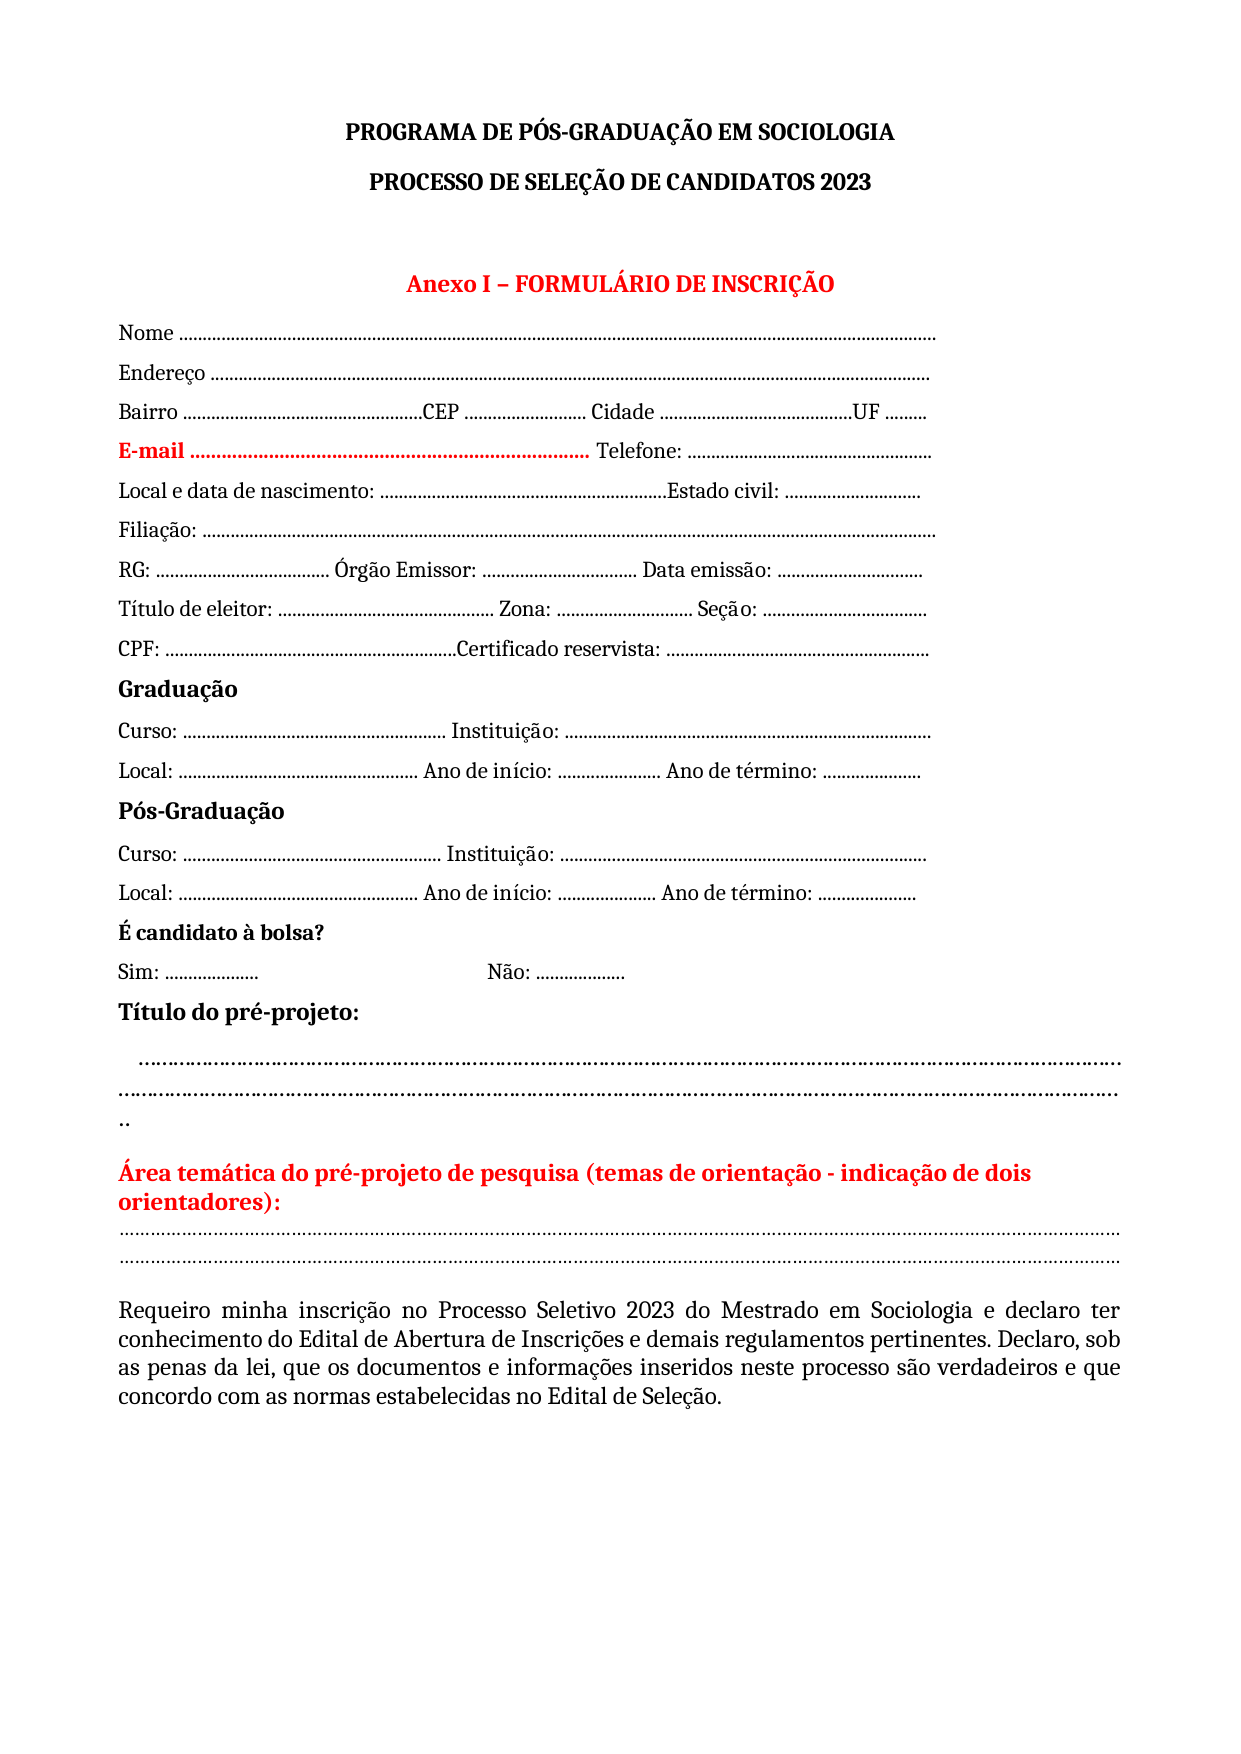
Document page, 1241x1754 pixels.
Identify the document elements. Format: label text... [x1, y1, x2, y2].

text ………………………………………………………………………………………………………………………………………………………………………………………………………………………………………………………………………………………………………………….. [118, 1041, 1122, 1133]
text Local: ................................................... Ano de início: ..................... Ano de término: ..................... [118, 880, 1122, 906]
text PROGRAMA DE PÓS-GRADUAÇÃO EM SOCIOLOGIA [118, 118, 1122, 147]
text Pós-Graduação [118, 797, 1122, 826]
text Filiação: ............................................................................................................................................................ [118, 517, 1122, 544]
text Local e data de nascimento: .............................................................Estado civil: ............................. [118, 478, 1122, 504]
text Endereço ......................................................................................................................................................... [118, 359, 1122, 386]
text E-mail ............................................................................ Telefone: .................................................... [118, 438, 1122, 465]
text Curso: ....................................................... Instituição: .............................................................................. [118, 840, 1122, 867]
text PROCESSO DE SELEÇÃO DE CANDIDATOS 2023 [118, 168, 1122, 196]
text Local: ................................................... Ano de início: ...................... Ano de término: ..................... [118, 758, 1122, 784]
text Anexo I – FORMULÁRIO DE INSCRIÇÃO [118, 270, 1122, 299]
text É candidato à bolsa? [118, 919, 1122, 946]
text …………………………………………………………………………………………………………………………………………………………………………………………………………………………………………………………………………………………………………………………………………………… [118, 1217, 1122, 1268]
text Título do pré-projeto: [118, 998, 1122, 1027]
text Graduação [118, 675, 1122, 704]
text CPF: ..............................................................Certificado reservista: ........................................................ [118, 636, 1122, 662]
text Título de eleitor: .............................................. Zona: ............................. Seção: ................................... [118, 596, 1122, 623]
text Nome ................................................................................................................................................................. [118, 320, 1122, 346]
text Bairro ...................................................CEP .......................... Cidade .........................................UF ......... [118, 399, 1122, 425]
text Sim: .................... Não: ................... [118, 959, 1122, 985]
text Área temática do pré-projeto de pesquisa (temas de orientação - indicação de dois orientadores): [118, 1159, 1122, 1217]
text RG: ..................................... Órgão Emissor: ................................. Data emissão: ............................... [118, 557, 1122, 583]
text Requeiro minha inscrição no Processo Seletivo 2023 do Mestrado em Sociologia e declaro ter conhecimento do Edital de Abertura de Inscrições e demais regulamentos pertinentes. Declaro, sob as penas da lei, que os documentos e informações inseridos neste processo são verdadeiros e que concordo com as normas estabelecidas no Edital de Seleção. [118, 1296, 1122, 1411]
text Curso: ........................................................ Instituição: .............................................................................. [118, 718, 1122, 745]
